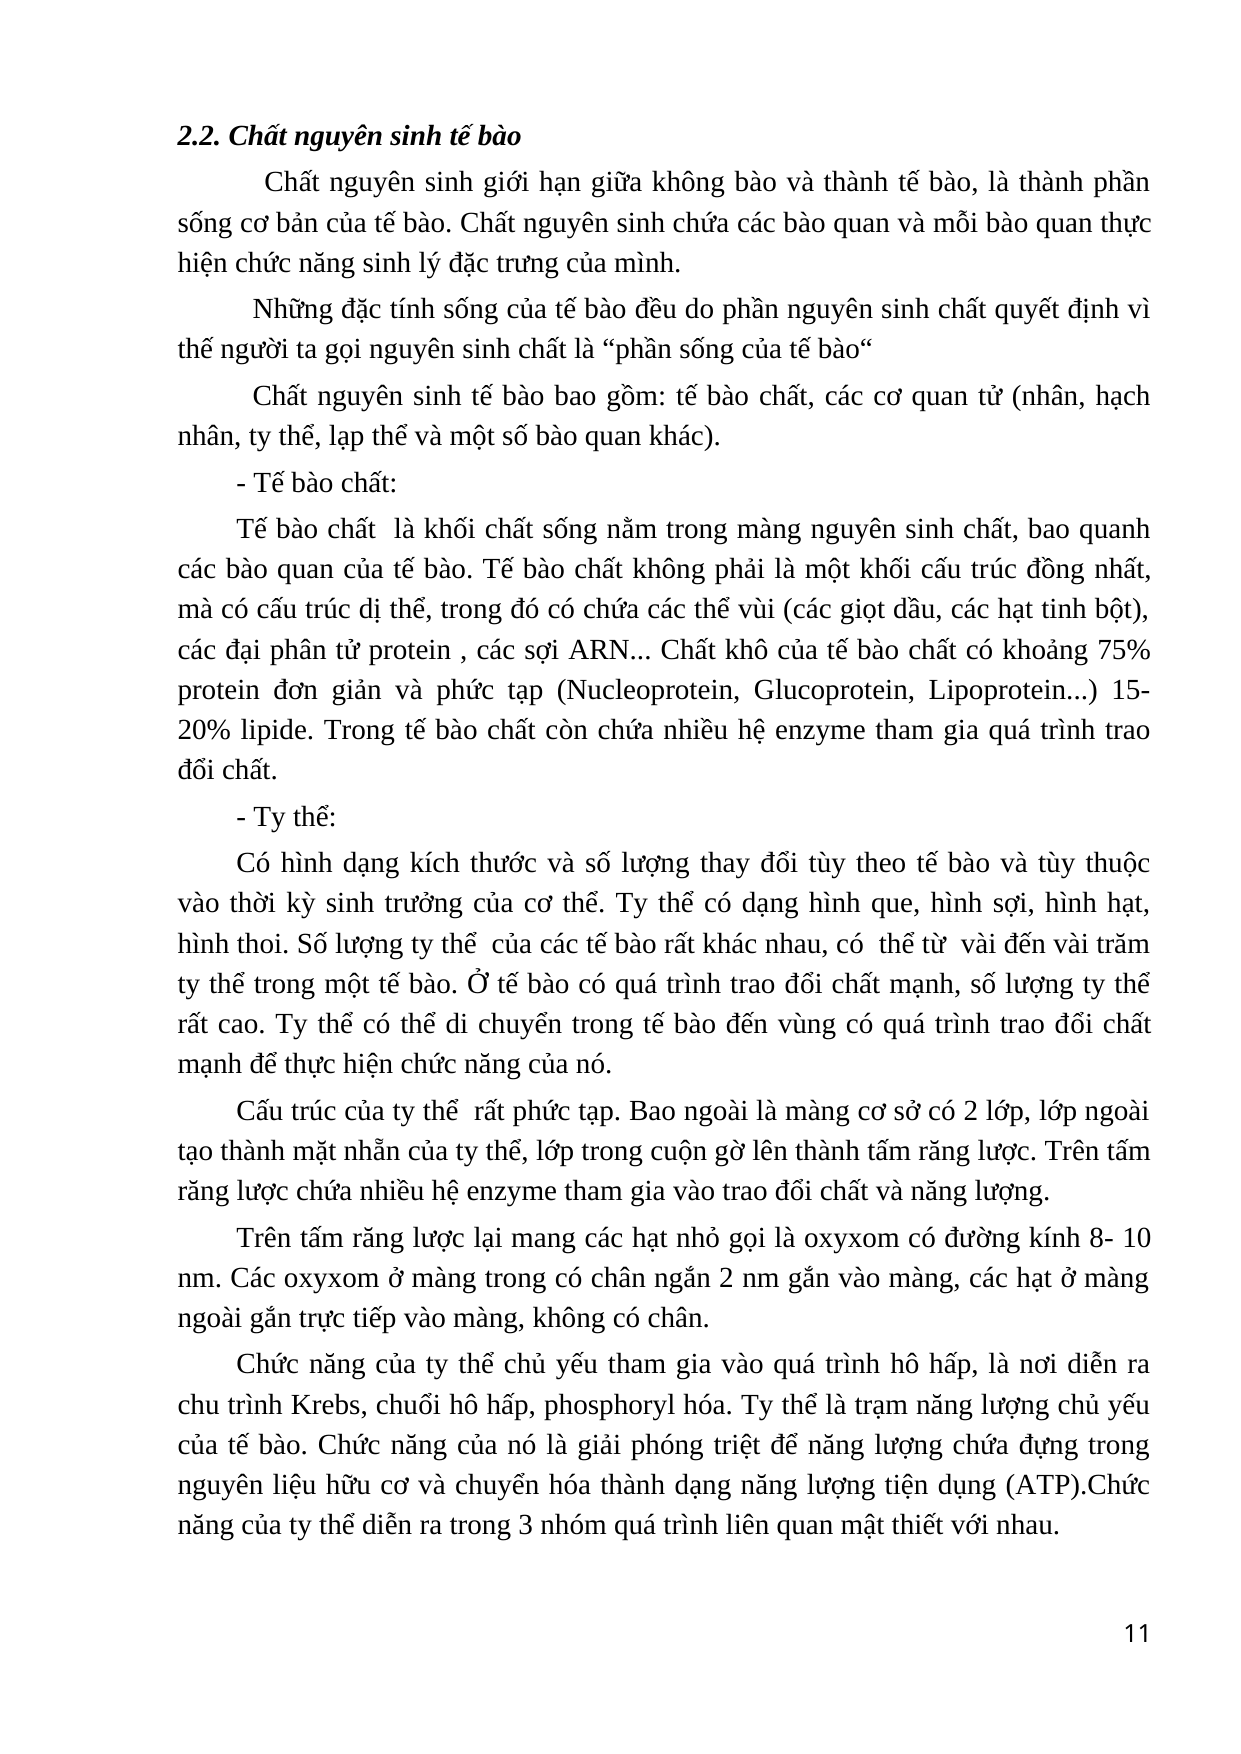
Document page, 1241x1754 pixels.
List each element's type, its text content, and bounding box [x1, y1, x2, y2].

text Chất nguyên sinh tế bào bao gồm: tế bào chất, các cơ quan tử (nhân, hạch nhân, ty thể, lạp thể và một số bào quan khác). [177, 378, 1152, 452]
text Chức năng của ty thể chủ yếu tham gia vào quá trình hô hấp, là nơi diễn ra chu trình Krebs, chuổi hô hấp, phosphoryl hóa. Ty thể là trạm năng lượng chủ yếu của tế bào. Chức năng của nó là giải phóng triệt để năng lượng chứa đựng trong nguyên liệu hữu cơ và chuyển hóa thành dạng năng lượng tiện dụng (ATP).Chức năng của ty thể diễn ra trong 3 nhóm quá trình liên quan mật thiết với nhau. [177, 1347, 1152, 1541]
text Tế bào chất là khối chất sống nằm trong màng nguyên sinh chất, bao quanh các bào quan của tế bào. Tế bào chất không phải là một khối cấu trúc đồng nhất, mà có cấu trúc dị thể, trong đó có chứa các thể vùi (các giọt dầu, các hạt tinh bột), các đại phân tử protein , các sợi ARN... Chất khô của tế bào chất có khoảng 75% protein đơn giản và phức tạp (Nucleoprotein, Glucoprotein, Lipoprotein...) 15- 20% lipide. Trong tế bào chất còn chứa nhiều hệ enzyme tham gia quá trình trao đổi chất. [177, 511, 1152, 786]
text - Tế bào chất: [177, 465, 1152, 498]
text - Ty thể: [177, 799, 1152, 832]
text Chất nguyên sinh giới hạn giữa không bào và thành tế bào, là thành phần sống cơ bản của tế bào. Chất nguyên sinh chứa các bào quan và mỗi bào quan thực hiện chức năng sinh lý đặc trưng của mình. [177, 164, 1152, 278]
text Cấu trúc của ty thể rất phức tạp. Bao ngoài là màng cơ sở có 2 lớp, lớp ngoài tạo thành mặt nhẵn của ty thể, lớp trong cuộn gờ lên thành tấm răng lược. Trên tấm răng lược chứa nhiều hệ enzyme tham gia vào trao đổi chất và năng lượng. [177, 1093, 1152, 1207]
text Những đặc tính sống của tế bào đều do phần nguyên sinh chất quyết định vì thế người ta gọi nguyên sinh chất là “phần sống của tế bào“ [177, 291, 1152, 365]
text Trên tấm răng lược lại mang các hạt nhỏ gọi là oxyxom có đường kính 8- 10 nm. Các oxyxom ở màng trong có chân ngắn 2 nm gắn vào màng, các hạt ở màng ngoài gắn trực tiếp vào màng, không có chân. [177, 1220, 1152, 1334]
text Có hình dạng kích thước và số lượng thay đổi tùy theo tế bào và tùy thuộc vào thời kỳ sinh trưởng của cơ thể. Ty thể có dạng hình que, hình sợi, hình hạt, hình thoi. Số lượng ty thể của các tế bào rất khác nhau, có thể từ vài đến vài trăm ty thể trong một tế bào. Ở tế bào có quá trình trao đổi chất mạnh, số lượng ty thể rất cao. Ty thể có thể di chuyển trong tế bào đến vùng có quá trình trao đổi chất mạnh để thực hiện chức năng của nó. [177, 845, 1152, 1080]
subtitle 2.2. Chất nguyên sinh tế bào [177, 118, 1152, 152]
